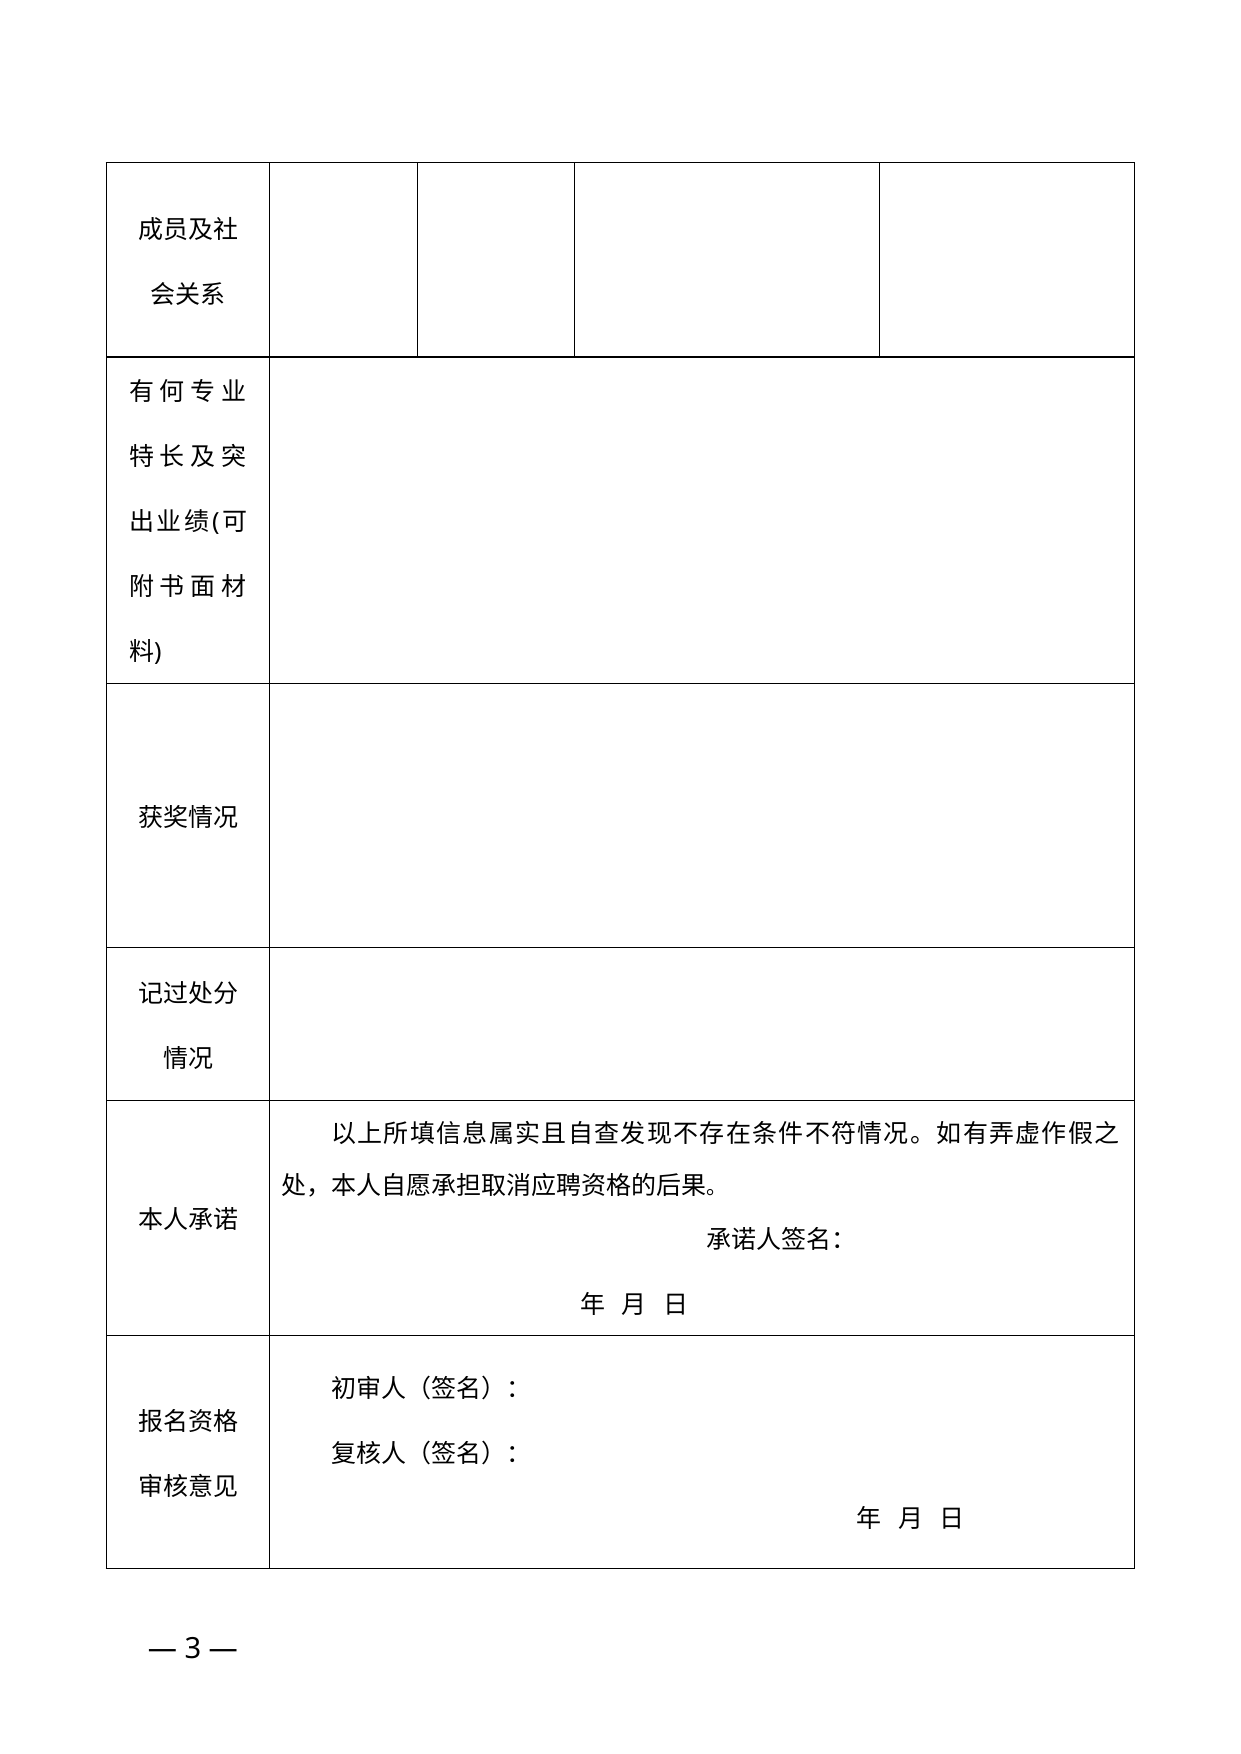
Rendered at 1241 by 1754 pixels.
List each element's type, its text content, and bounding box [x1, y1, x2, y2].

table_header 家庭主要成员及社会关系 [107, 163, 269, 356]
table_cell 报名资格审核意见 [107, 1336, 269, 1568]
table_cell 初审人（签名）： 复核人（签名）： 年 月 日 [270, 1336, 1134, 1568]
table_cell [270, 684, 1134, 947]
table_cell 记过处分情况 [107, 948, 269, 1100]
table_cell [270, 163, 417, 356]
table_cell 本人承诺 [107, 1101, 269, 1335]
table_cell 以上所填信息属实且自查发现不存在条件不符情况。如有弄虚作假之处，本人自愿承担取消应聘资格的后果。 承诺人签名： 年 月 日 [270, 1101, 1134, 1335]
table_cell [575, 163, 879, 356]
table_cell [270, 948, 1134, 1100]
table_cell 有何专业特长及突出业绩(可附书面材料) [107, 358, 269, 682]
table_cell [880, 163, 1134, 356]
table_cell [418, 163, 574, 356]
table_cell 获奖情况 [107, 684, 269, 947]
table_cell [270, 358, 1134, 682]
